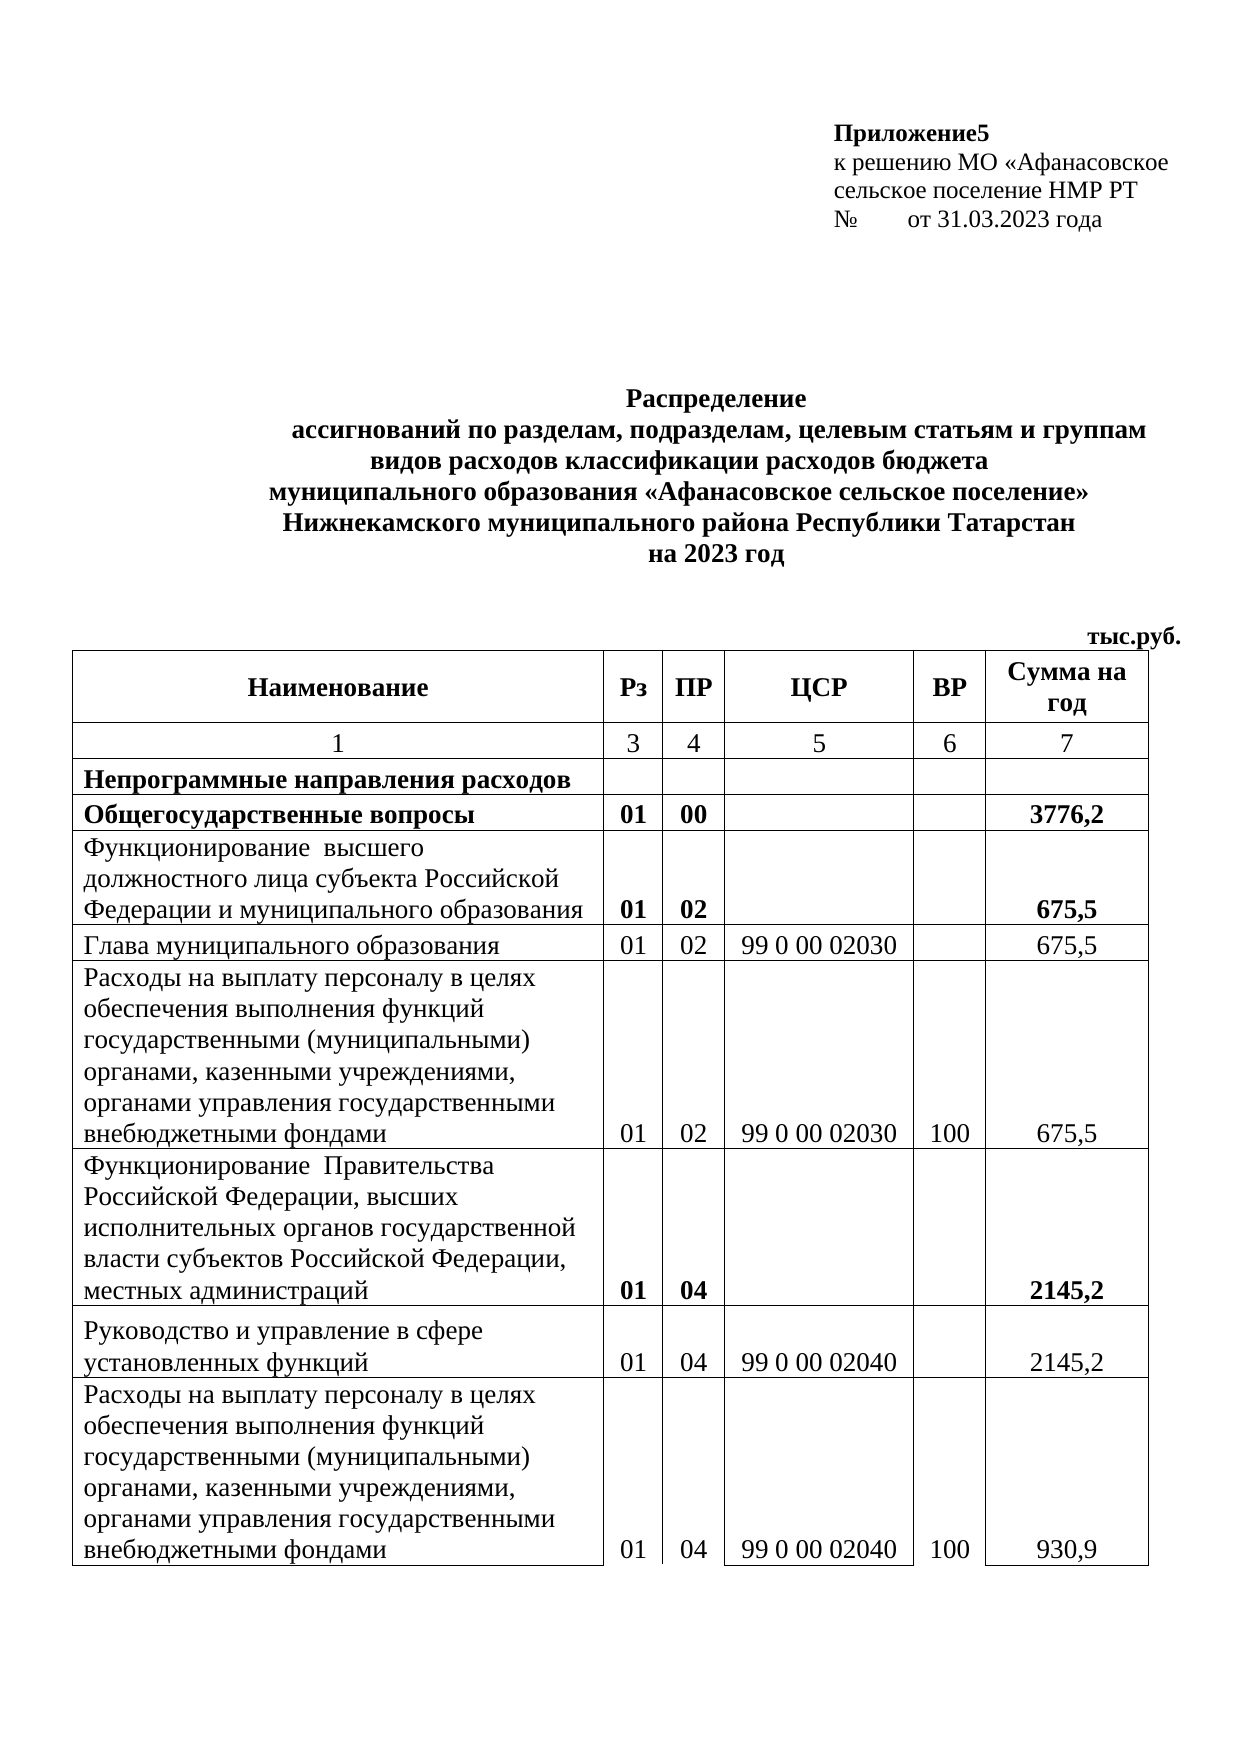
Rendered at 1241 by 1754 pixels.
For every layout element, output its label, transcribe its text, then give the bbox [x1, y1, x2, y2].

table_cell Расходы на выплату персоналу в целях обеспечения выполнения функций государственными (муниципальными) органами, казенными учреждениями, органами управления государственными внебюджетными фондами [73, 1378, 603, 1565]
table_cell 7 [986, 723, 1148, 758]
table_cell Глава муниципального образования [73, 925, 603, 960]
table_cell 99 0 00 02040 [725, 1306, 913, 1377]
text тыс.руб. [177, 621, 1181, 650]
text сельское поселение НМР РТ [833, 176, 1227, 204]
table_header ЦСР [725, 651, 913, 722]
table_cell [914, 1306, 985, 1377]
text № от 31.03.2023 года [833, 204, 1227, 233]
table_cell 3 [604, 723, 662, 758]
table_cell 4 [663, 723, 724, 758]
text муниципального образования «Афанасовское сельское поселение» [177, 475, 1181, 506]
table_cell 6 [914, 723, 985, 758]
table_header Сумма на год [986, 651, 1148, 722]
table_cell 02 [663, 831, 724, 924]
text Нижнекамского муниципального района Республики Татарстан [177, 506, 1181, 537]
table_cell 01 [604, 925, 662, 960]
table_cell 01 [604, 831, 662, 924]
table_cell 00 [663, 795, 724, 830]
table_cell [914, 925, 985, 960]
table_cell [914, 831, 985, 924]
table_cell 930,9 [986, 1378, 1148, 1565]
table_cell 675,5 [986, 961, 1148, 1148]
table_cell [725, 1149, 913, 1305]
table_cell [725, 759, 913, 794]
table_cell 5 [725, 723, 913, 758]
table_cell [914, 795, 985, 830]
table_cell [663, 759, 724, 794]
table_cell 04 [663, 1378, 724, 1565]
table_header Рз [604, 651, 662, 722]
table_cell 3776,2 [986, 795, 1148, 830]
table_cell 04 [663, 1149, 724, 1305]
table_cell Расходы на выплату персоналу в целях обеспечения выполнения функций государственными (муниципальными) органами, казенными учреждениями, органами управления государственными внебюджетными фондами [73, 961, 603, 1148]
table_cell 100 [914, 1378, 985, 1565]
table_cell 99 0 00 02040 [725, 1378, 913, 1565]
table_cell 01 [604, 961, 662, 1148]
text Приложение5 [760, 118, 1227, 147]
table_cell 2145,2 [986, 1306, 1148, 1377]
table_cell 675,5 [986, 925, 1148, 960]
table_header Наименование [73, 651, 603, 722]
table_cell 04 [663, 1306, 724, 1377]
text Распределение [177, 382, 1181, 413]
table_header ВР [914, 651, 985, 722]
table_cell [986, 759, 1148, 794]
table_cell 01 [604, 795, 662, 830]
table_cell Общегосударственные вопросы [73, 795, 603, 830]
table_cell Непрограммные направления расходов [73, 759, 603, 794]
table_cell [725, 795, 913, 830]
table_cell 99 0 00 02030 [725, 925, 913, 960]
table_cell Функционирование Правительства Российской Федерации, высших исполнительных органов государственной власти субъектов Российской Федерации, местных администраций [73, 1149, 603, 1305]
table_cell 99 0 00 02030 [725, 961, 913, 1148]
table_cell 2145,2 [986, 1149, 1148, 1305]
table_cell [604, 759, 662, 794]
table_cell 675,5 [986, 831, 1148, 924]
table_cell 01 [604, 1378, 663, 1565]
text ассигнований по разделам, подразделам, целевым статьям и группам видов расходов классификации расходов бюджета [177, 413, 1181, 475]
table_cell 02 [663, 925, 724, 960]
table_cell Функционирование высшего должностного лица субъекта Российской Федерации и муниципального образования [73, 831, 603, 924]
table_cell [914, 1149, 985, 1305]
table_cell [914, 759, 985, 794]
text к решению МО «Афанасовское [833, 147, 1227, 176]
table_cell 01 [604, 1306, 662, 1377]
table_cell 01 [604, 1149, 662, 1305]
table_header ПР [663, 651, 724, 722]
text на 2023 год [177, 537, 1181, 568]
table_cell [725, 831, 913, 924]
table_cell 100 [914, 961, 985, 1148]
table_cell 1 [73, 723, 603, 758]
table_cell Руководство и управление в сфере установленных функций [73, 1306, 603, 1377]
table_cell 02 [663, 961, 724, 1148]
